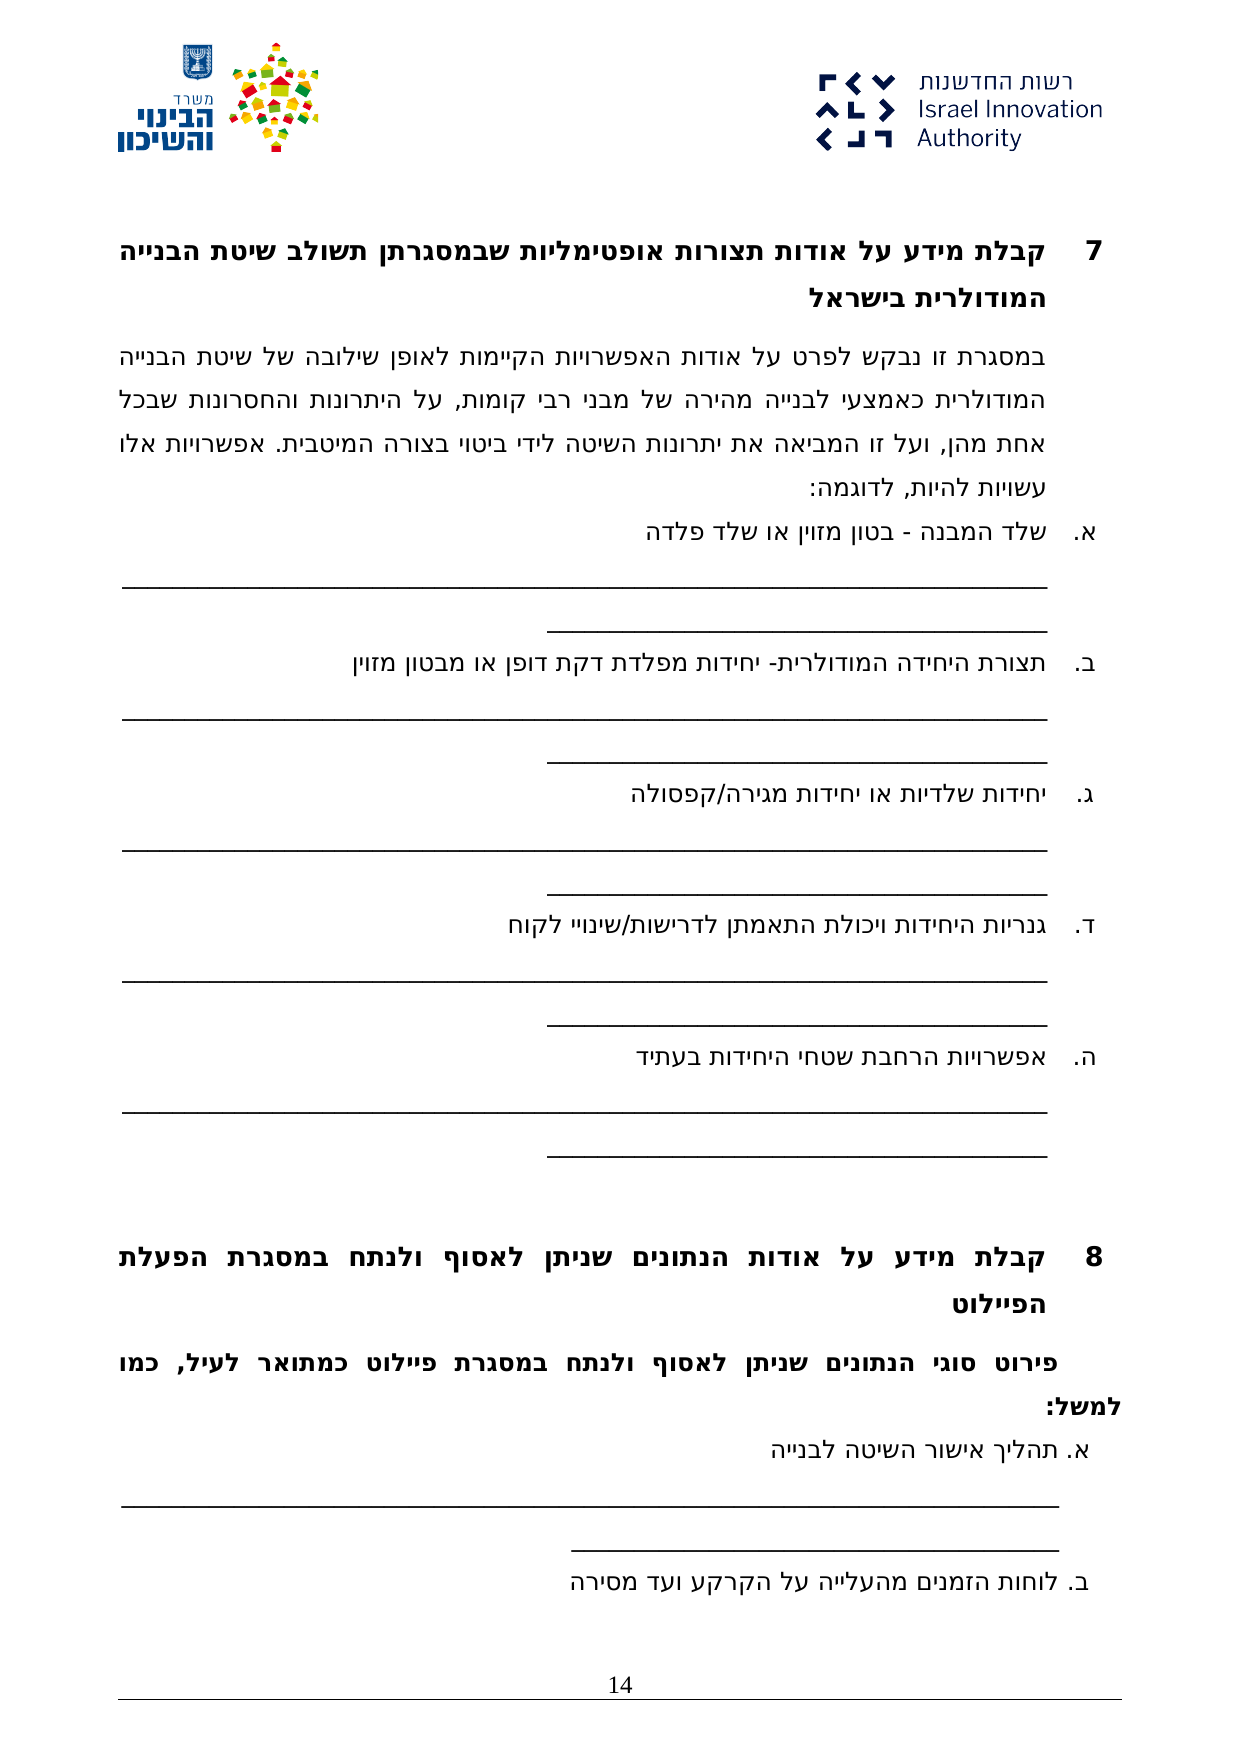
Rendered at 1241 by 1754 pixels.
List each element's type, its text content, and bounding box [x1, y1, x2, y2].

text פירוט סוגי הנתונים שניתן לאסוף ולנתח במסגרת פיילוט כמתואר לעיל, כמו למשל: [118, 1348, 1122, 1421]
list __________________________________________________________________________________________________________________ [118, 954, 1047, 1027]
list __________________________________________________________________________________________________________________ [118, 1086, 1047, 1158]
list תהליך אישור השיטה לבנייה [118, 1435, 1078, 1464]
picture [118, 42, 319, 152]
subtitle קבלת מידע על אודות הנתונים שניתן לאסוף ולנתח במסגרת הפעלת הפיילוט [118, 1241, 1084, 1320]
picture [811, 68, 1105, 154]
list __________________________________________________________________________________________________________________ [118, 1479, 1059, 1552]
list __________________________________________________________________________________________________________________ [118, 561, 1047, 633]
list תצורת היחידה המודולרית- יחידות מפלדת דקת דופן או מבטון מזוין [118, 648, 1084, 677]
list __________________________________________________________________________________________________________________ [118, 823, 1047, 896]
list אפשרויות הרחבת שטחי היחידות בעתיד [118, 1042, 1084, 1071]
list גנריות היחידות ויכולת התאמתן לדרישות/שינויי לקוח [118, 911, 1084, 940]
list לוחות הזמנים מהעלייה על הקרקע ועד מסירה [118, 1567, 1078, 1596]
list __________________________________________________________________________________________________________________ [118, 692, 1047, 765]
subtitle קבלת מידע על אודות תצורות אופטימליות שבמסגרתן תשולב שיטת הבנייה המודולרית בישראל [118, 235, 1084, 314]
text במסגרת זו נבקש לפרט על אודות האפשרויות הקיימות לאופן שילובה של שיטת הבנייה המודולרית כאמצעי לבנייה מהירה של מבני רבי קומות, על היתרונות והחסרונות שבכל אחת מהן, ועל זו המביאה את יתרונות השיטה לידי ביטוי בצורה המיטבית. אפשרויות אלו עשויות להיות, לדוגמה: [118, 342, 1047, 502]
list יחידות שלדיות או יחידות מגירה/קפסולה [118, 779, 1084, 808]
list שלד המבנה - בטון מזוין או שלד פלדה [118, 517, 1084, 546]
